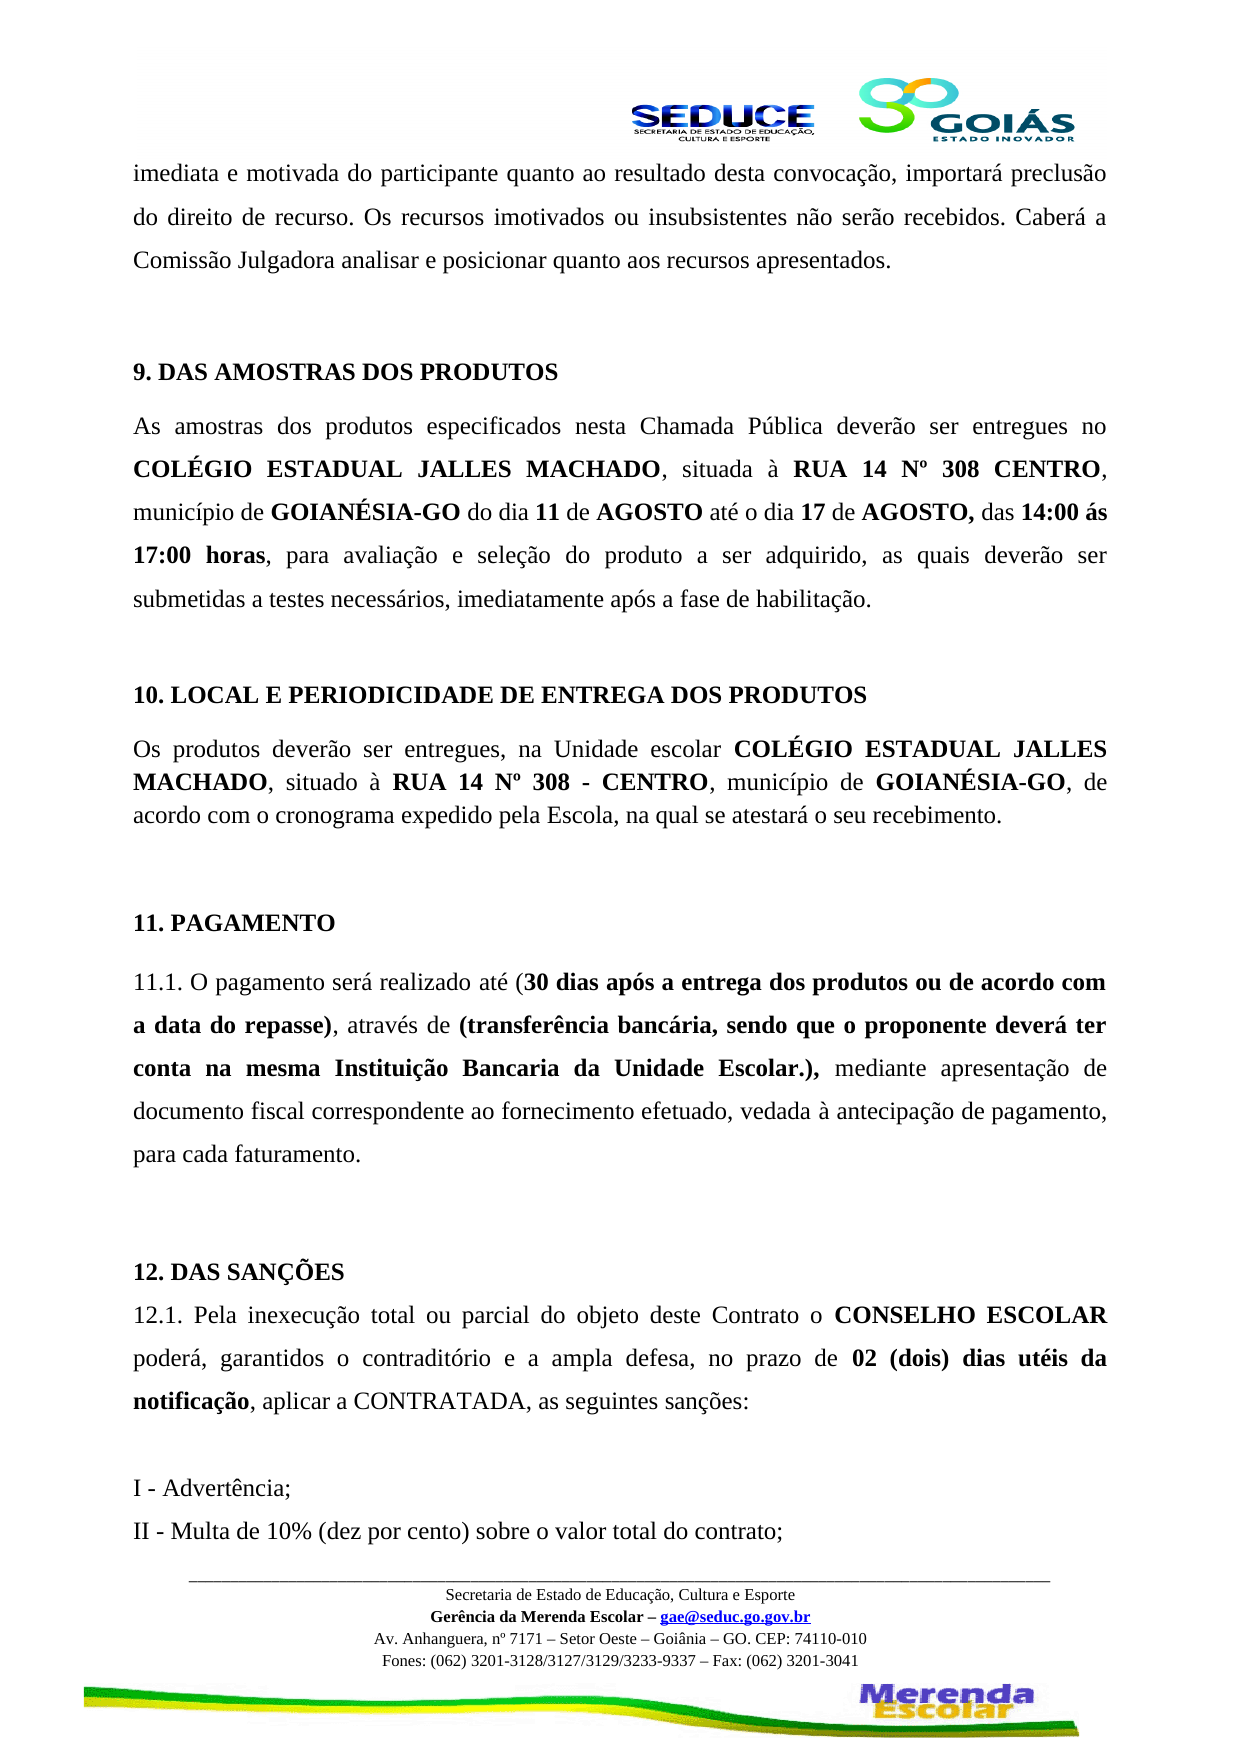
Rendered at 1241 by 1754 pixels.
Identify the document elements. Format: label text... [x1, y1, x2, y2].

text 11. PAGAMENTO [133, 908, 1107, 937]
text 10. LOCAL E PERIODICIDADE DE ENTREGA DOS PRODUTOS [133, 681, 1103, 709]
text Os produtos deverão ser entregues, na Unidade escolar COLÉGIO ESTADUAL JALLES MACHADO, situado à RUA 14 Nº 308 - CENTRO, município de GOIANÉSIA-GO, de acordo com o cronograma expedido pela Escola, na qual se atestará o seu recebimento. [133, 734, 1107, 829]
text As amostras dos produtos especificados nesta Chamada Pública deverão ser entregues no COLÉGIO ESTADUAL JALLES MACHADO, situada à RUA 14 Nº 308 CENTRO, município de GOIANÉSIA-GO do dia 11 de AGOSTO até o dia 17 de AGOSTO, das 14:00 ás 17:00 horas, para avaliação e seleção do produto a ser adquirido, as quais deverão ser submetidas a testes necessários, imediatamente após a fase de habilitação. [133, 411, 1107, 612]
text 11.1. O pagamento será realizado até (30 dias após a entrega dos produtos ou de acordo com a data do repasse), através de (transferência bancária, sendo que o proponente deverá ter conta na mesma Instituição Bancaria da Unidade Escolar.), mediante apresentação de documento fiscal correspondente ao fornecimento efetuado, vedada à antecipação de pagamento, para cada faturamento. [133, 967, 1107, 1168]
text 12.1. Pela inexecução total ou parcial do objeto deste Contrato o CONSELHO ESCOLAR poderá, garantidos o contraditório e a ampla defesa, no prazo de 02 (dois) dias utéis da notificação, aplicar a CONTRATADA, as seguintes sanções: [133, 1300, 1107, 1415]
picture [136, 44, 1108, 159]
text 9. DAS AMOSTRAS DOS PRODUTOS [133, 357, 1013, 386]
text I - Advertência; [133, 1473, 1107, 1501]
text 12. DAS SANÇÕES [133, 1257, 1107, 1286]
text II - Multa de 10% (dez por cento) sobre o valor total do contrato; [133, 1516, 1107, 1544]
